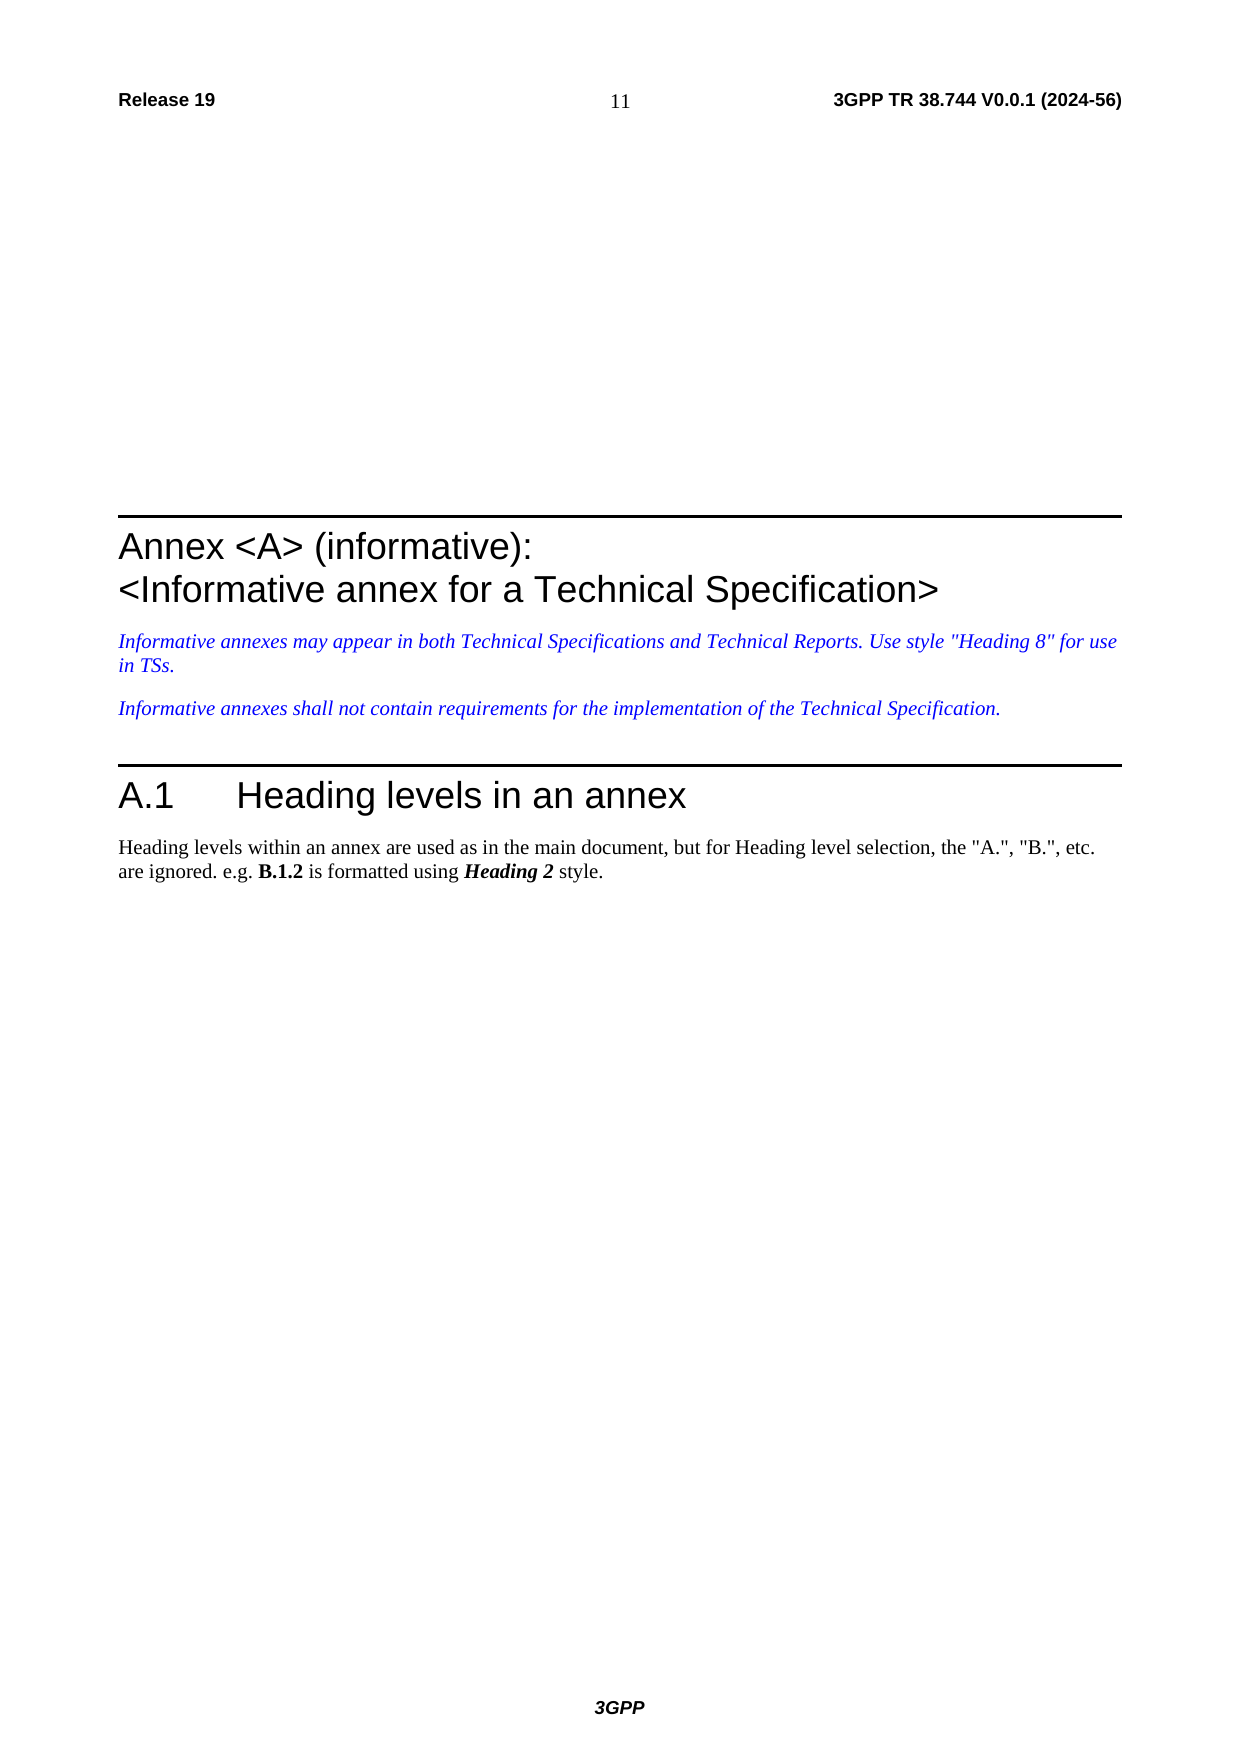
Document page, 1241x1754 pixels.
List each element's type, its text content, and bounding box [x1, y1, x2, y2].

subtitle Annex <A> (informative): <Informative annex for a Technical Specification> [118, 518, 1122, 611]
text Informative annexes shall not contain requirements for the implementation of the Technical Specification. [118, 696, 1122, 720]
subtitle A.1 Heading levels in an annex [118, 767, 1122, 817]
text Informative annexes may appear in both Technical Specifications and Technical Reports. Use style "Heading 8" for use in TSs. [118, 629, 1122, 677]
text Heading levels within an annex are used as in the main document, but for Heading level selection, the "A.", "B.", etc. are ignored. e.g. B.1.2 is formatted using Heading 2 style. [118, 835, 1122, 883]
